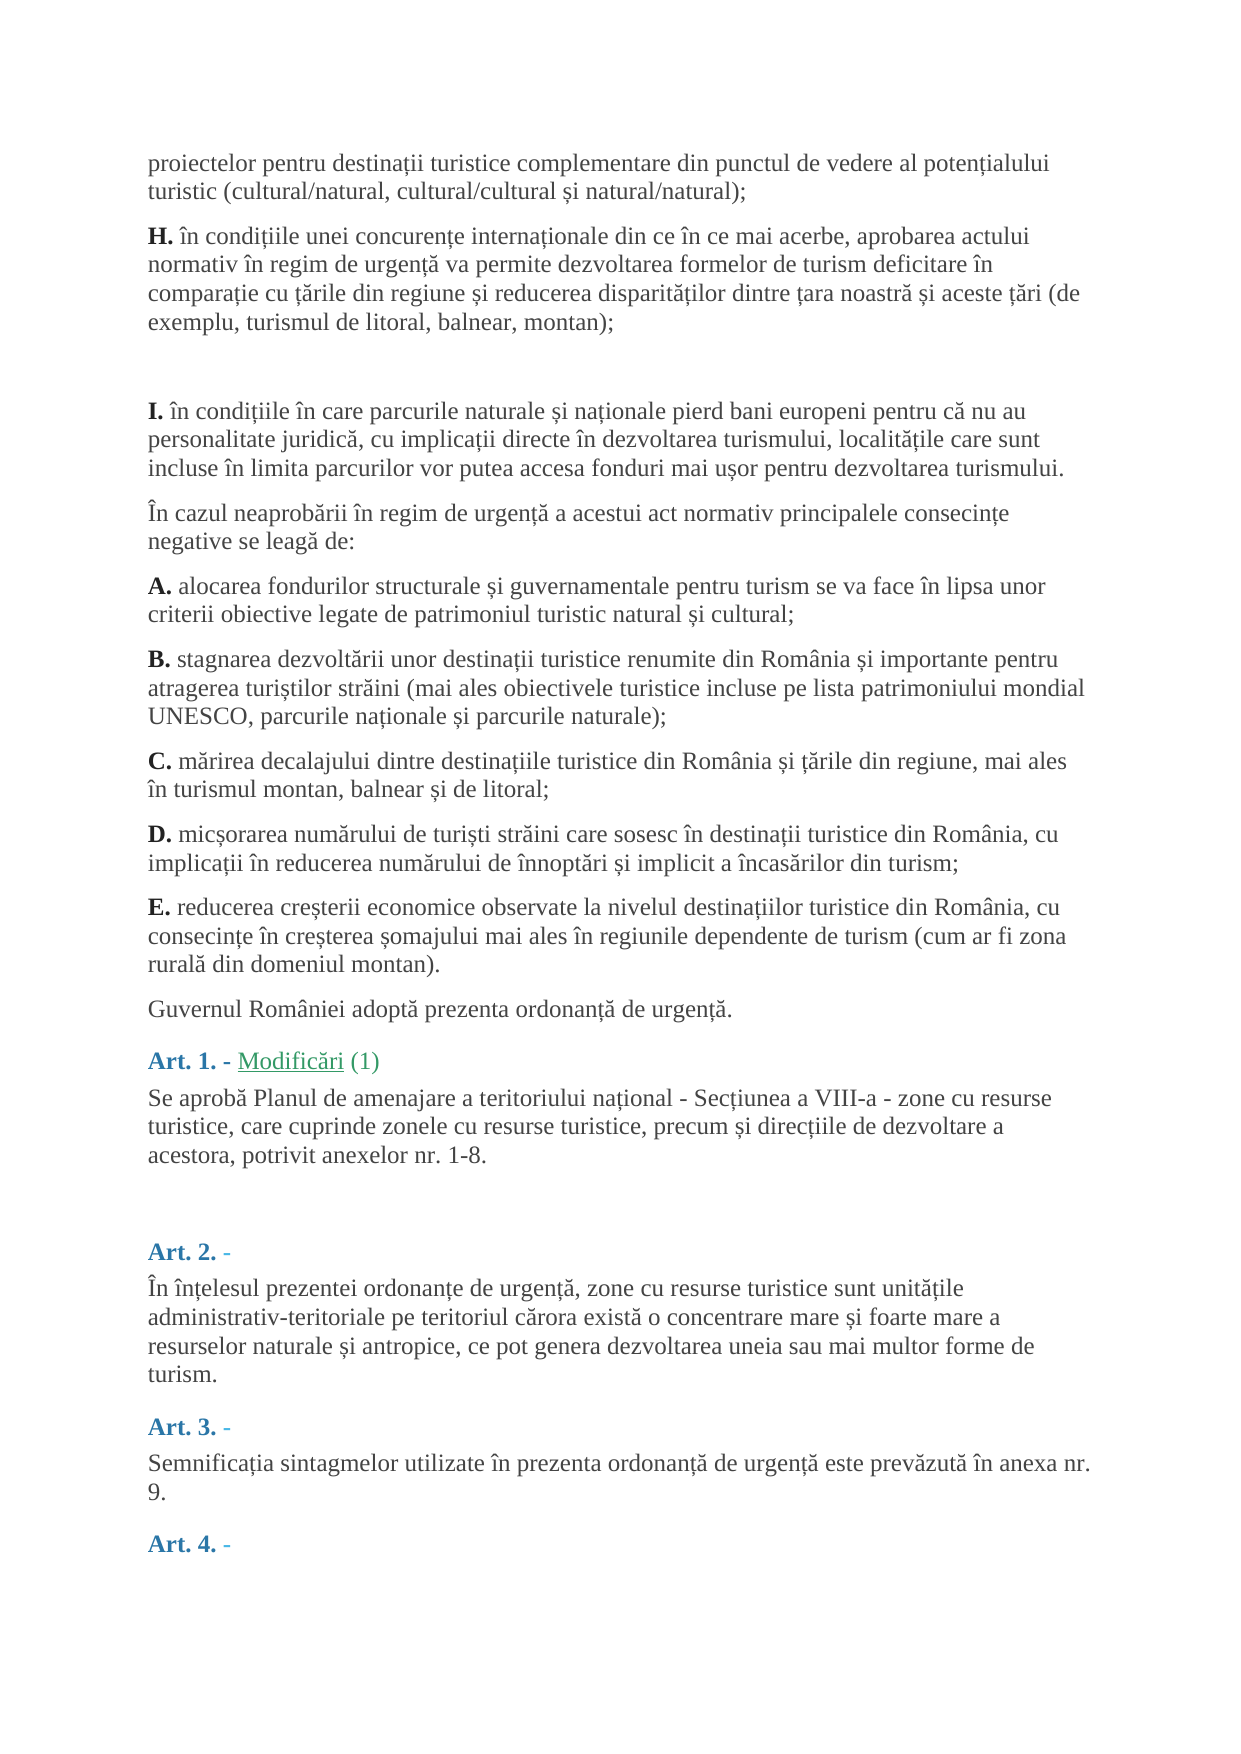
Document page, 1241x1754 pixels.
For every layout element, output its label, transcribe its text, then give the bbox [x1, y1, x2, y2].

text A. alocarea fondurilor structurale și guvernamentale pentru turism se va face în lipsa unor criterii obiective legate de patrimoniul turistic natural și cultural; [148, 571, 1093, 628]
text Se aprobă Planul de amenajare a teritoriului național - Secțiunea a VIII-a - zone cu resurse turistice, care cuprinde zonele cu resurse turistice, precum și direcțiile de dezvoltare a acestora, potrivit anexelor nr. 1-8. [148, 1083, 1093, 1169]
text I. în condițiile în care parcurile naturale și naționale pierd bani europeni pentru că nu au personalitate juridică, cu implicații directe în dezvoltarea turismului, localitățile care sunt incluse în limita parcurilor vor putea accesa fonduri mai ușor pentru dezvoltarea turismului. [148, 396, 1093, 482]
text H. în condițiile unei concurențe internaționale din ce în ce mai acerbe, aprobarea actului normativ în regim de urgență va permite dezvoltarea formelor de turism deficitare în comparație cu țările din regiune și reducerea disparităților dintre țara noastră și aceste țări (de exemplu, turismul de litoral, balnear, montan); [148, 221, 1093, 336]
text Art. 2. - [148, 1237, 1093, 1265]
text Art. 1. - Modificări (1) [148, 1046, 1093, 1075]
text C. mărirea decalajului dintre destinațiile turistice din România și țările din regiune, mai ales în turismul montan, balnear și de litoral; [148, 746, 1093, 803]
text Art. 4. - [148, 1529, 1093, 1558]
text B. stagnarea dezvoltării unor destinații turistice renumite din România și importante pentru atragerea turiștilor străini (mai ales obiectivele turistice incluse pe lista patrimoniului mondial UNESCO, parcurile naționale și parcurile naturale); [148, 644, 1093, 730]
text În înțelesul prezentei ordonanțe de urgență, zone cu resurse turistice sunt unitățile administrativ-teritoriale pe teritoriul cărora există o concentrare mare și foarte mare a resurselor naturale și antropice, ce pot genera dezvoltarea uneia sau mai multor forme de turism. [148, 1273, 1093, 1388]
text D. micșorarea numărului de turiști străini care sosesc în destinații turistice din România, cu implicații în reducerea numărului de înnoptări și implicit a încasărilor din turism; [148, 819, 1093, 876]
text În cazul neaprobării în regim de urgență a acestui act normativ principalele consecințe negative se leagă de: [148, 498, 1093, 555]
text E. reducerea creșterii economice observate la nivelul destinațiilor turistice din România, cu consecințe în creșterea șomajului mai ales în regiunile dependente de turism (cum ar fi zona rurală din domeniul montan). [148, 892, 1093, 978]
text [148, 148, 1093, 205]
text Semnificația sintagmelor utilizate în prezenta ordonanță de urgență este prevăzută în anexa nr. 9. [148, 1448, 1093, 1506]
text Guvernul României adoptă prezenta ordonanță de urgență. [148, 994, 1093, 1023]
text Art. 3. - [148, 1412, 1093, 1440]
